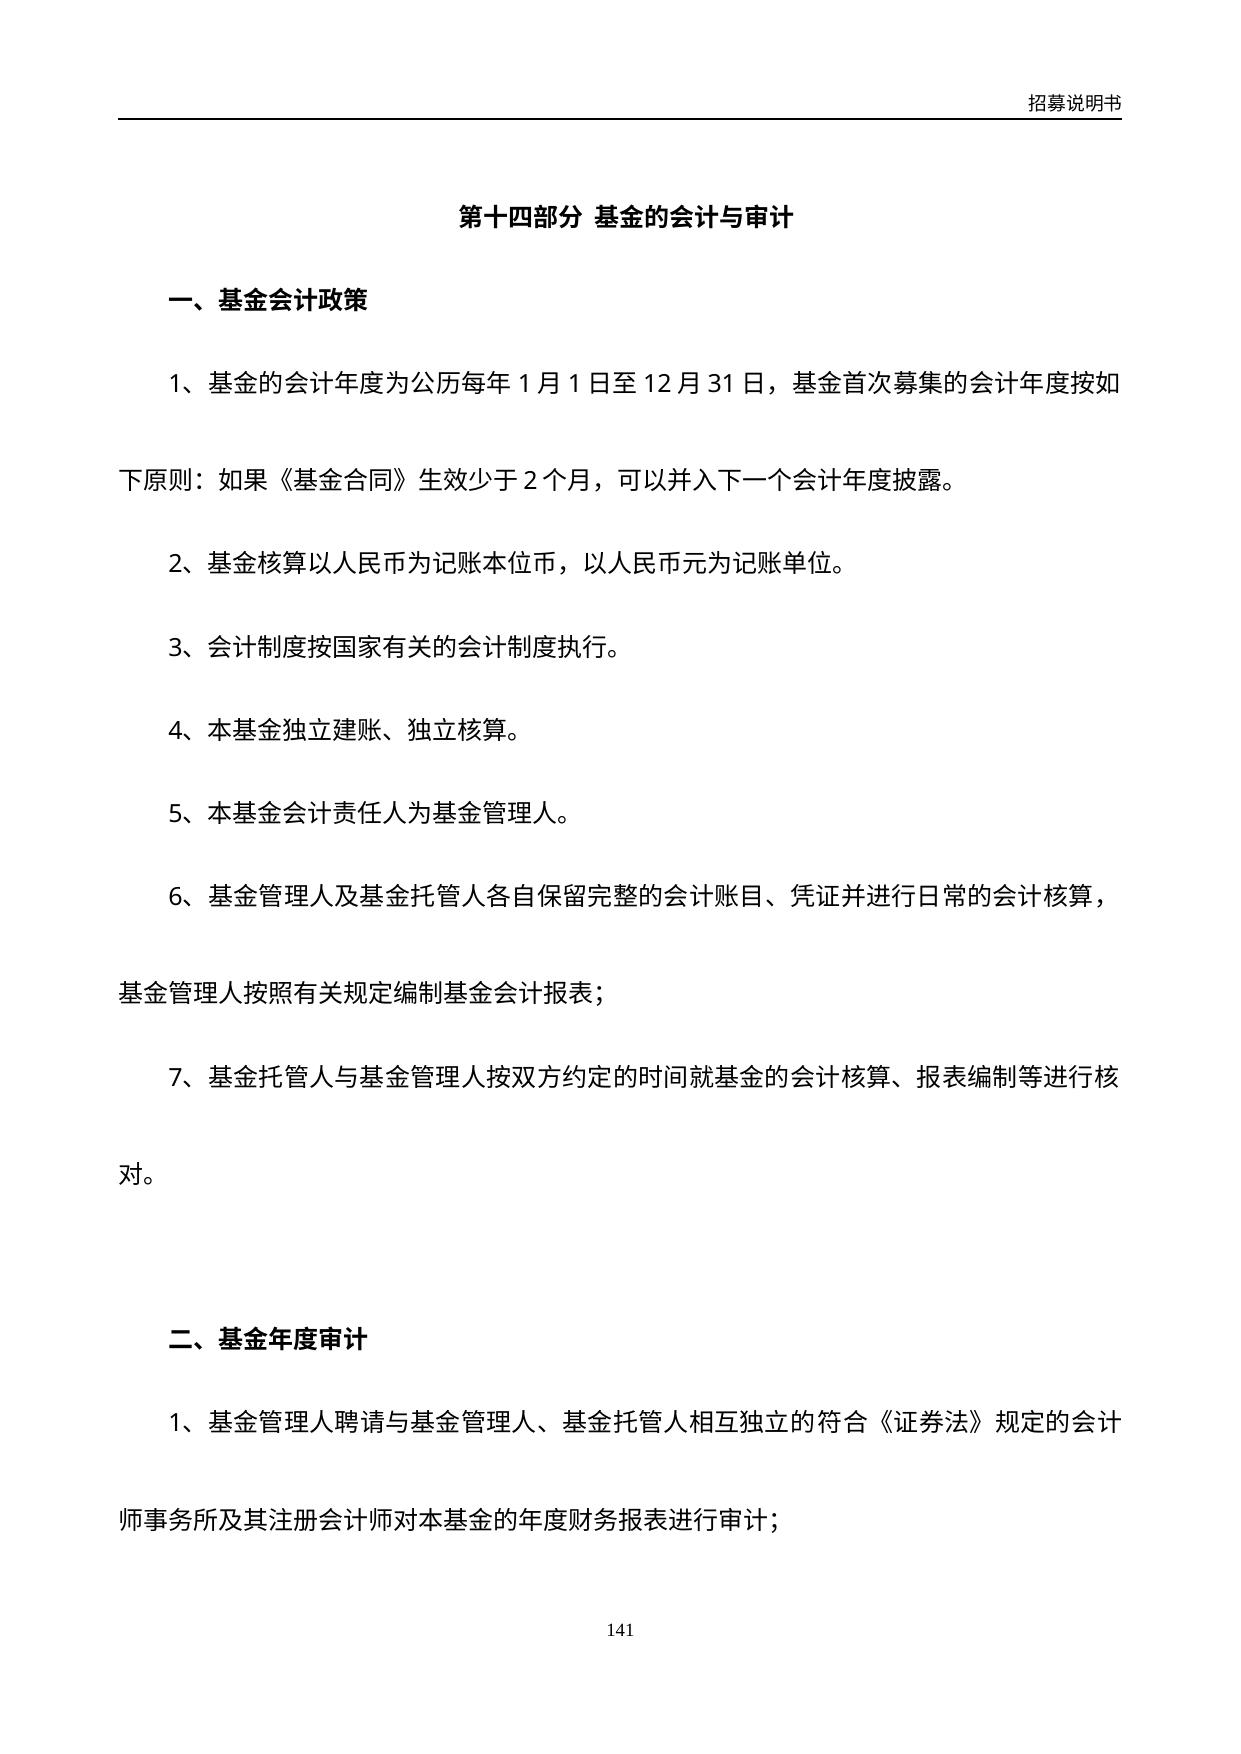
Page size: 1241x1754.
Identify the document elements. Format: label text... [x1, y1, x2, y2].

text 1、基金的会计年度为公历每年1月1日至12月31日，基金首次募集的会计年度按如下原则：如果《基金合同》生效少于2个月，可以并入下一个会计年度披露。 [118, 349, 1122, 511]
text 1、基金管理人聘请与基金管理人、基金托管人相互独立的符合《证券法》规定的会计师事务所及其注册会计师对本基金的年度财务报表进行审计； [118, 1388, 1122, 1551]
text 一、基金会计政策 [118, 266, 1122, 331]
text 7、基金托管人与基金管理人按双方约定的时间就基金的会计核算、报表编制等进行核对。 [118, 1043, 1122, 1205]
text 二、基金年度审计 [118, 1305, 1122, 1370]
text 4、本基金独立建账、独立核算。 [118, 696, 1122, 761]
text 6、基金管理人及基金托管人各自保留完整的会计账目、凭证并进行日常的会计核算，基金管理人按照有关规定编制基金会计报表； [118, 862, 1122, 1024]
text 2、基金核算以人民币为记账本位币，以人民币元为记账单位。 [118, 529, 1122, 594]
text 5、本基金会计责任人为基金管理人。 [118, 779, 1122, 844]
text 3、会计制度按国家有关的会计制度执行。 [118, 613, 1122, 678]
text 第十四部分 基金的会计与审计 [118, 183, 1122, 248]
